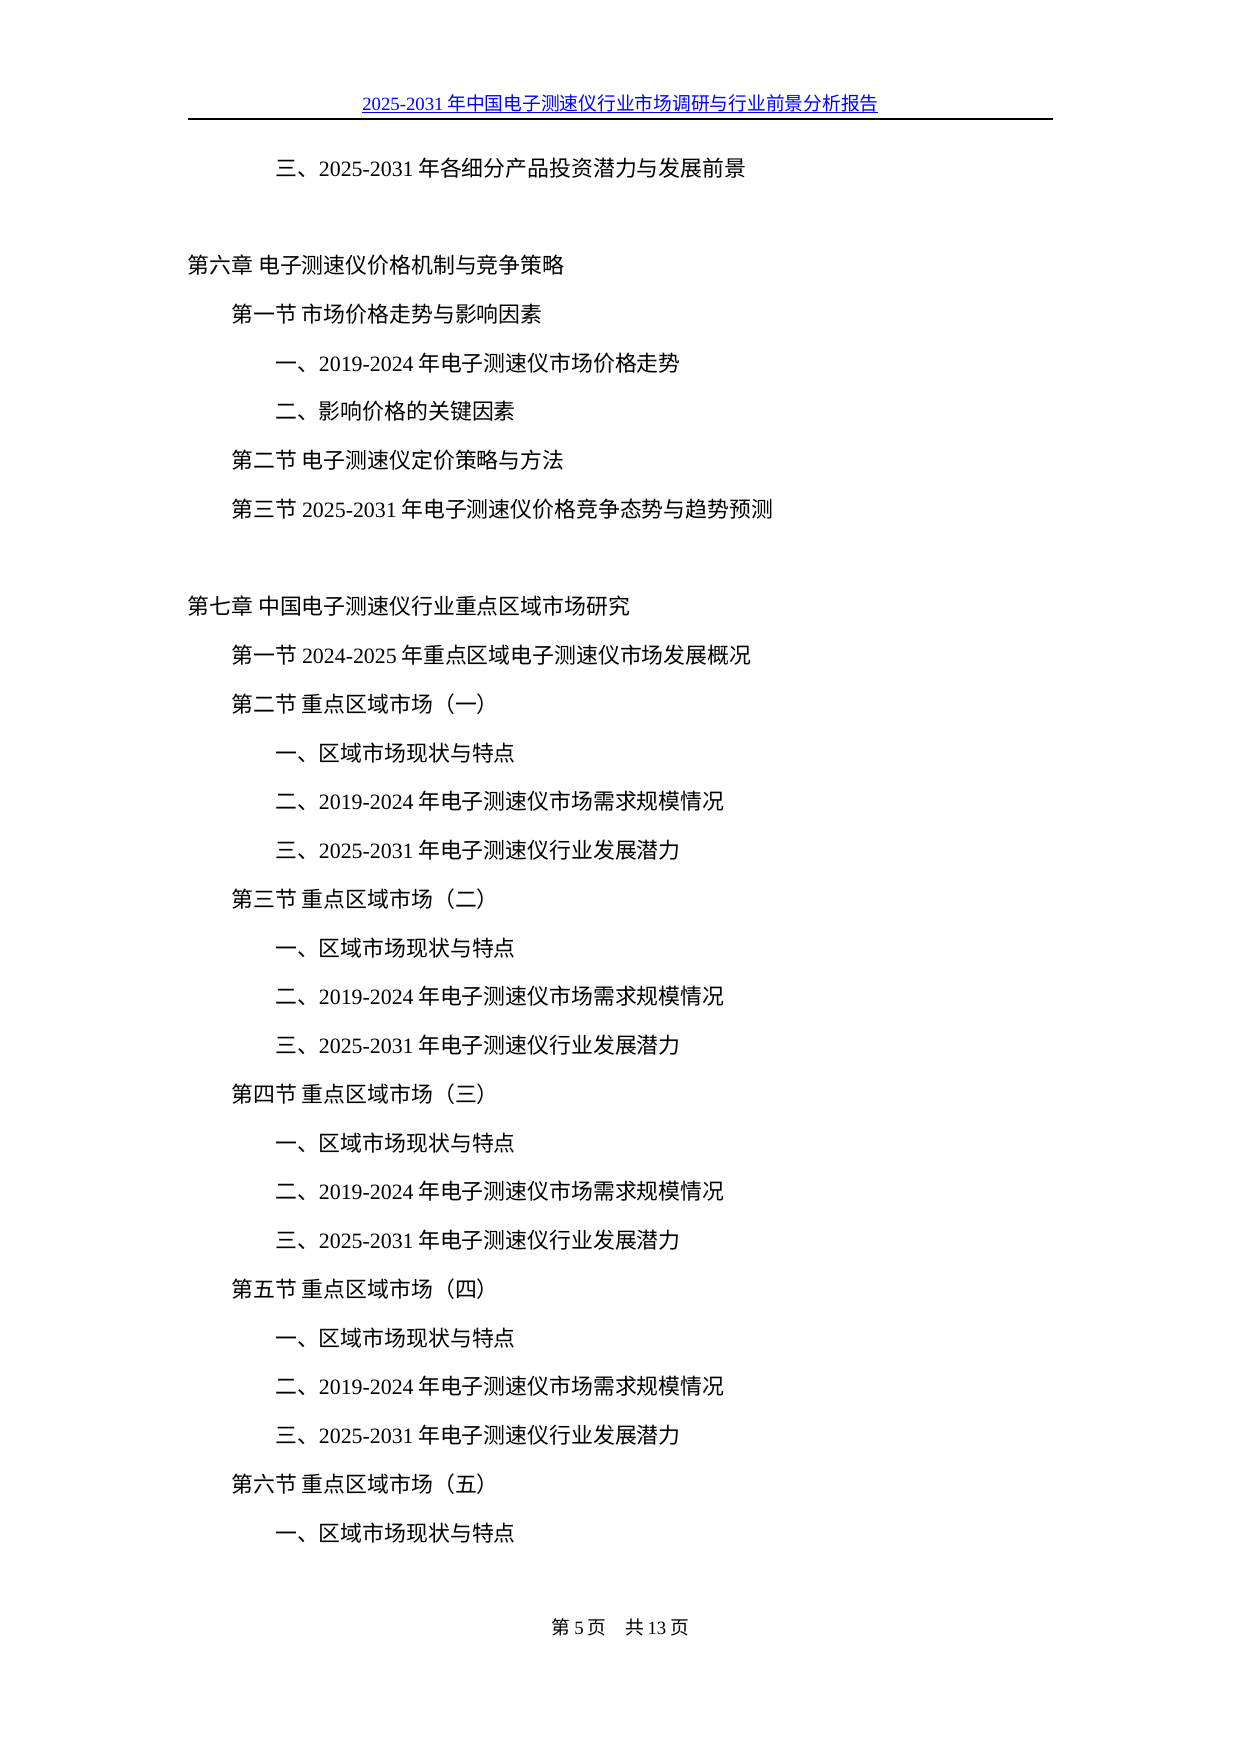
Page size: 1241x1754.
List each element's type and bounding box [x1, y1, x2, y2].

text [187, 150, 1053, 1548]
